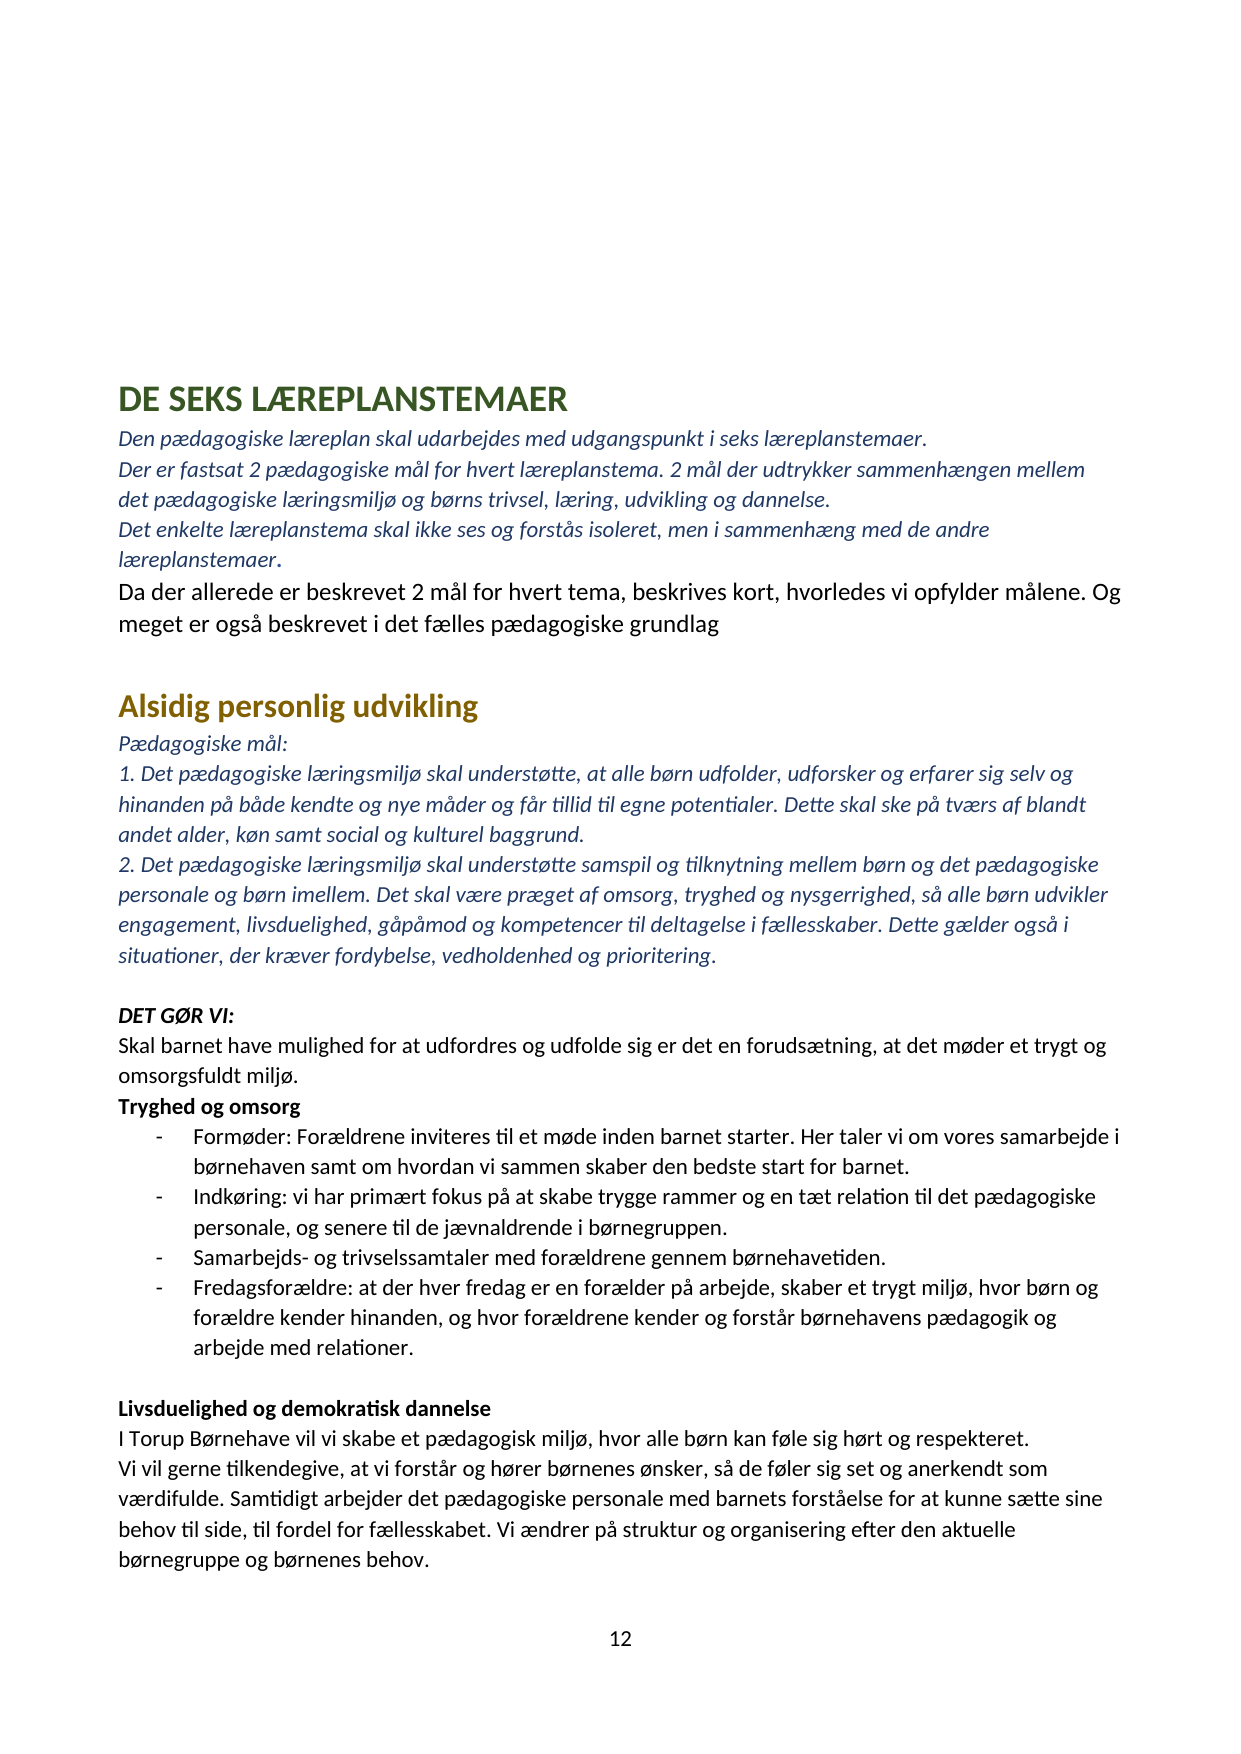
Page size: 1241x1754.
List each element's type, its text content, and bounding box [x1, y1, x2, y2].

text Alsidig personlig udvikling [118, 685, 1122, 726]
list Fredagsforældre: at der hver fredag er en forælder på arbejde, skaber et trygt miljø, hvor børn og forældre kender hinanden, og hvor forældrene kender og forstår børnehavens pædagogik og arbejde med relationer. [156, 1273, 1122, 1362]
text Tryghed og omsorg [118, 1092, 1122, 1120]
text Livsduelighed og demokratisk dannelse [118, 1394, 1122, 1422]
text I Torup Børnehave vil vi skabe et pædagogisk miljø, hvor alle børn kan føle sig hørt og respekteret. [118, 1424, 1122, 1452]
text Skal barnet have mulighed for at udfordres og udfolde sig er det en forudsætning, at det møder et trygt og omsorgsfuldt miljø. [118, 1031, 1122, 1090]
list Samarbejds- og trivselssamtaler med forældrene gennem børnehavetiden. [156, 1243, 1122, 1271]
text Det enkelte læreplanstema skal ikke ses og forstås isoleret, men i sammenhæng med de andre læreplanstemaer. [118, 515, 1122, 573]
text DE SEKS LÆREPLANSTEMAER [118, 375, 1122, 421]
text 1. Det pædagogiske læringsmiljø skal understøtte, at alle børn udfolder, udforsker og erfarer sig selv og hinanden på både kendte og nye måder og får tillid til egne potentialer. Dette skal ske på tværs af blandt andet alder, køn samt social og kulturel baggrund. [118, 759, 1122, 848]
text 2. Det pædagogiske læringsmiljø skal understøtte samspil og tilknytning mellem børn og det pædagogiske personale og børn imellem. Det skal være præget af omsorg, tryghed og nysgerrighed, så alle børn udvikler engagement, livsduelighed, gåpåmod og kompetencer til deltagelse i fællesskaber. Dette gælder også i situationer, der kræver fordybelse, vedholdenhed og prioritering. [118, 850, 1122, 969]
text Da der allerede er beskrevet 2 mål for hvert tema, beskrives kort, hvorledes vi opfylder målene. Og meget er også beskrevet i det fælles pædagogiske grundlag [118, 576, 1122, 639]
text DET GØR VI: [118, 1001, 1122, 1029]
text Vi vil gerne tilkendegive, at vi forstår og hører børnenes ønsker, så de føler sig set og anerkendt som værdifulde. Samtidigt arbejder det pædagogiske personale med barnets forståelse for at kunne sætte sine behov til side, til fordel for fællesskabet. Vi ændrer på struktur og organisering efter den aktuelle børnegruppe og børnenes behov. [118, 1454, 1122, 1573]
list Formøder: Forældrene inviteres til et møde inden barnet starter. Her taler vi om vores samarbejde i børnehaven samt om hvordan vi sammen skaber den bedste start for barnet. [156, 1122, 1122, 1180]
list Indkøring: vi har primært fokus på at skabe trygge rammer og en tæt relation til det pædagogiske personale, og senere til de jævnaldrende i børnegruppen. [156, 1182, 1122, 1241]
text Pædagogiske mål: [118, 729, 1122, 757]
text Der er fastsat 2 pædagogiske mål for hvert læreplanstema. 2 mål der udtrykker sammenhængen mellem det pædagogiske læringsmiljø og børns trivsel, læring, udvikling og dannelse. [118, 455, 1122, 513]
text Den pædagogiske læreplan skal udarbejdes med udgangspunkt i seks læreplanstemaer. [118, 424, 1122, 453]
